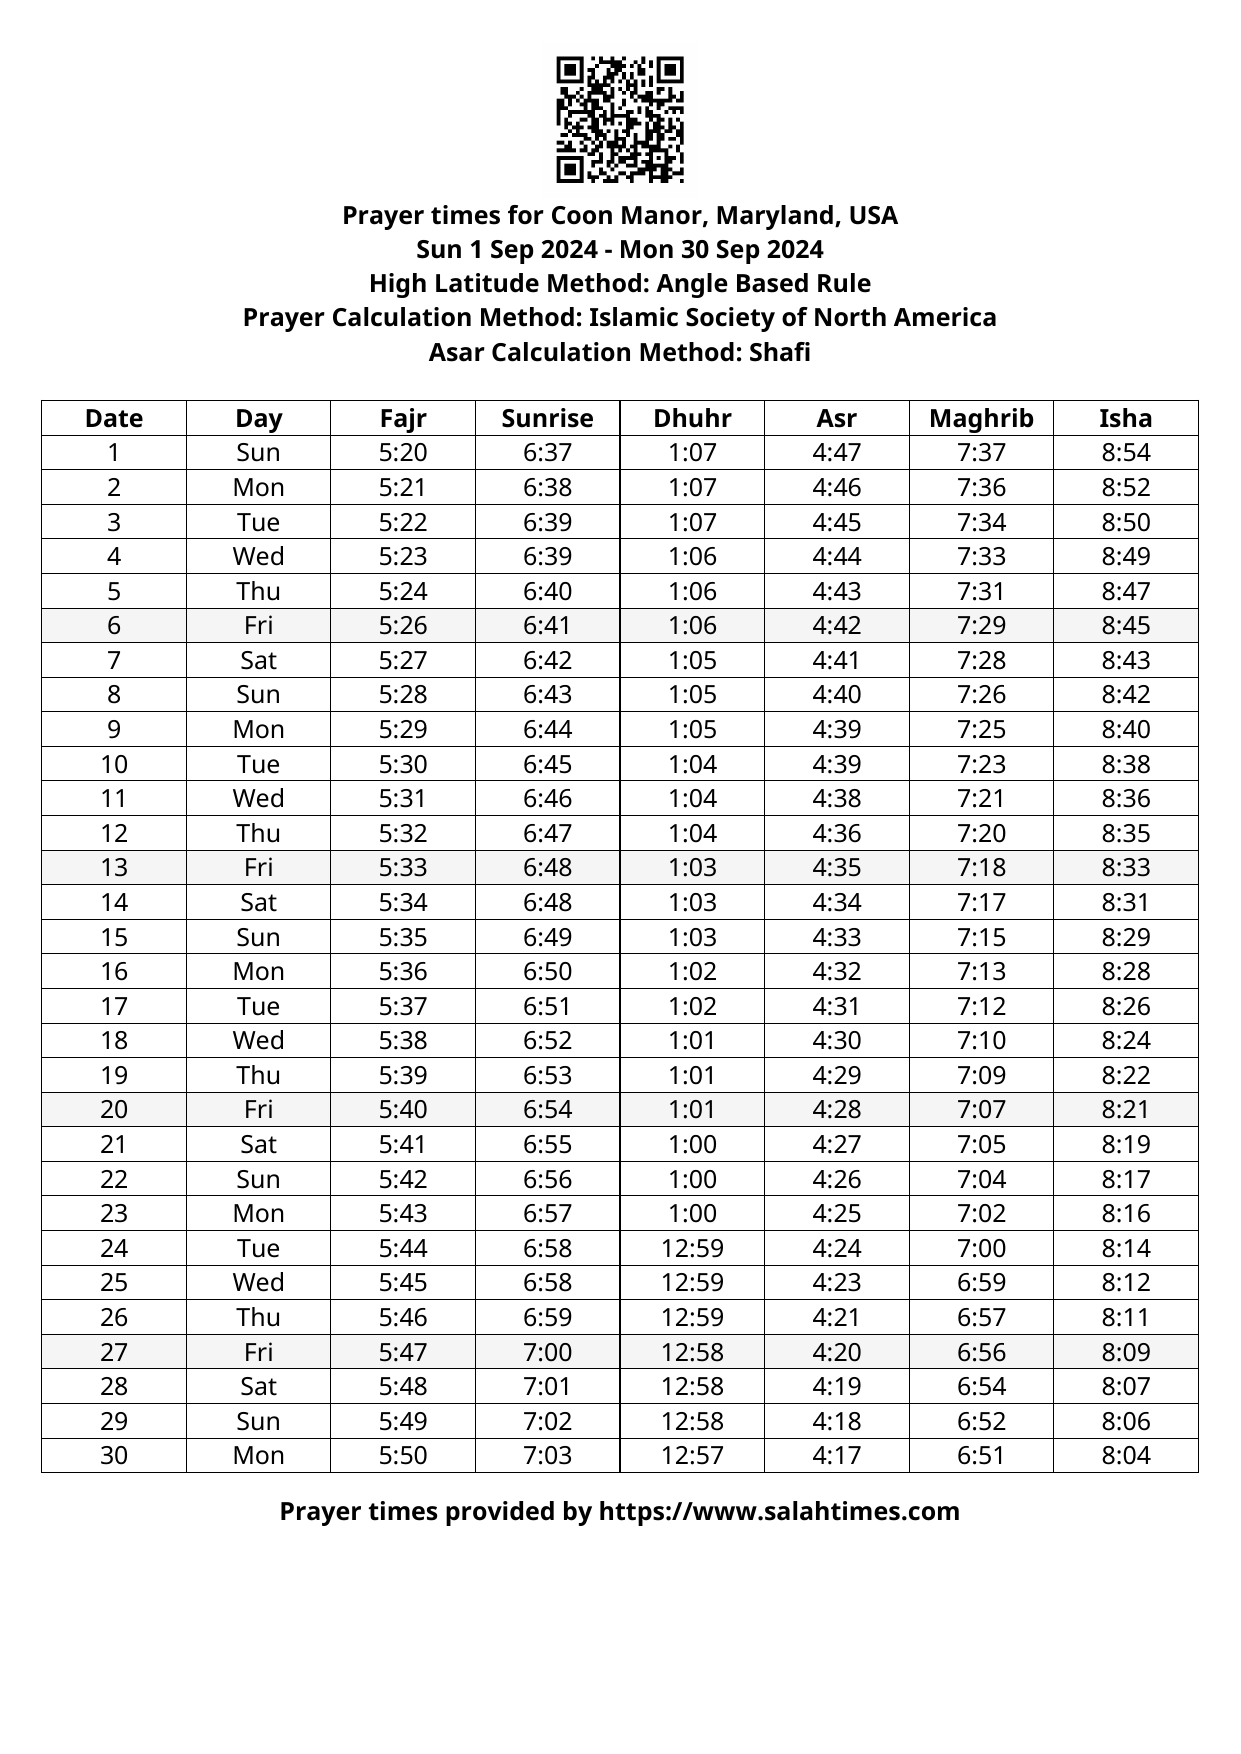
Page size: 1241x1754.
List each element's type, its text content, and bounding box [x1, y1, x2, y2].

table_cell 8:04 [1054, 1439, 1198, 1472]
table_cell 1:07 [621, 505, 764, 538]
table_header Dhuhr [621, 401, 764, 434]
table_cell 4:32 [765, 954, 909, 988]
table_cell 12:59 [621, 1300, 764, 1334]
table_cell 18 [42, 1024, 186, 1057]
table_cell 25 [42, 1266, 186, 1299]
table_cell 6:41 [476, 609, 619, 642]
table_cell 4:35 [765, 851, 909, 884]
table_cell Sat [187, 885, 330, 919]
table_cell 1:00 [621, 1196, 764, 1230]
table_cell 8:14 [1054, 1231, 1198, 1264]
table_cell Sun [187, 678, 330, 711]
table_cell 4:23 [765, 1266, 909, 1299]
table_cell 1:07 [621, 470, 764, 504]
table_cell 4:31 [765, 989, 909, 1022]
table_cell 1:04 [621, 747, 764, 780]
table_cell 5:31 [331, 781, 475, 815]
table_cell 19 [42, 1058, 186, 1092]
table_cell 8:24 [1054, 1024, 1198, 1057]
table_cell 7:09 [910, 1058, 1053, 1092]
table_cell 5:33 [331, 851, 475, 884]
table_cell 5:23 [331, 539, 475, 573]
table_cell Thu [187, 816, 330, 849]
table_cell 6:51 [910, 1439, 1053, 1472]
table_cell 4:38 [765, 781, 909, 815]
table_cell 6:54 [910, 1369, 1053, 1403]
table_cell 8:49 [1054, 539, 1198, 573]
table_cell 6:54 [476, 1093, 619, 1126]
table_cell 4:30 [765, 1024, 909, 1057]
table_cell 8:45 [1054, 609, 1198, 642]
table_cell 4:20 [765, 1335, 909, 1368]
table_cell 5:29 [331, 712, 475, 746]
table_cell 20 [42, 1093, 186, 1126]
text Prayer times for Coon Manor, Maryland, USA [42, 198, 1198, 232]
table_cell 6:53 [476, 1058, 619, 1092]
table_cell 15 [42, 920, 186, 953]
table_cell 4:34 [765, 885, 909, 919]
table_cell 4:19 [765, 1369, 909, 1403]
table_cell 1:01 [621, 1024, 764, 1057]
table_cell 4:42 [765, 609, 909, 642]
table_cell Mon [187, 954, 330, 988]
table_cell 14 [42, 885, 186, 919]
table_cell 5:27 [331, 643, 475, 677]
table_cell 5:41 [331, 1127, 475, 1161]
table_cell 5:20 [331, 436, 475, 469]
table_cell 7:18 [910, 851, 1053, 884]
table_cell 6:58 [476, 1266, 619, 1299]
table_cell 8:09 [1054, 1335, 1198, 1368]
table_cell 5:26 [331, 609, 475, 642]
table_cell 30 [42, 1439, 186, 1472]
table_cell 7:10 [910, 1024, 1053, 1057]
table_cell 8:22 [1054, 1058, 1198, 1092]
table_cell 4:21 [765, 1300, 909, 1334]
table_cell Thu [187, 1300, 330, 1334]
table_cell 1:01 [621, 1058, 764, 1092]
table_cell 12:57 [621, 1439, 764, 1472]
table_cell 4:36 [765, 816, 909, 849]
table_cell Fri [187, 1093, 330, 1126]
table_cell 6:52 [476, 1024, 619, 1057]
table_cell 5:50 [331, 1439, 475, 1472]
table_cell 8:28 [1054, 954, 1198, 988]
table_cell 7:00 [476, 1335, 619, 1368]
table_header Sunrise [476, 401, 619, 434]
table_cell Fri [187, 851, 330, 884]
table_cell 7:03 [476, 1439, 619, 1472]
table_cell 6:51 [476, 989, 619, 1022]
table_cell 6:40 [476, 574, 619, 607]
table_cell 6:55 [476, 1127, 619, 1161]
table_cell 1:02 [621, 954, 764, 988]
table_cell 4:26 [765, 1162, 909, 1195]
table_cell 8:40 [1054, 712, 1198, 746]
table_cell 8:11 [1054, 1300, 1198, 1334]
table_cell 8 [42, 678, 186, 711]
table_cell 8:26 [1054, 989, 1198, 1022]
table_cell 8:21 [1054, 1093, 1198, 1126]
table_cell 4:39 [765, 747, 909, 780]
table_cell 7 [42, 643, 186, 677]
table_cell 8:06 [1054, 1404, 1198, 1437]
table_cell 1 [42, 436, 186, 469]
picture [542, 41, 699, 198]
table_cell 5:21 [331, 470, 475, 504]
table_cell Fri [187, 1335, 330, 1368]
table_cell Fri [187, 609, 330, 642]
table_cell 6:46 [476, 781, 619, 815]
table_cell Mon [187, 1439, 330, 1472]
table_cell Sun [187, 1404, 330, 1437]
table_cell 26 [42, 1300, 186, 1334]
table_cell 17 [42, 989, 186, 1022]
table_cell 5:22 [331, 505, 475, 538]
table_cell 1:03 [621, 851, 764, 884]
table_header Date [42, 401, 186, 434]
table_cell 2 [42, 470, 186, 504]
table_cell 7:26 [910, 678, 1053, 711]
table_cell 4:47 [765, 436, 909, 469]
table_cell 5:40 [331, 1093, 475, 1126]
text Prayer times provided by https://www.salahtimes.com [42, 1494, 1198, 1528]
table_cell 8:36 [1054, 781, 1198, 815]
table_cell 4:45 [765, 505, 909, 538]
table_cell 9 [42, 712, 186, 746]
table_cell 29 [42, 1404, 186, 1437]
table_cell 6:48 [476, 885, 619, 919]
table_cell 7:28 [910, 643, 1053, 677]
text Asar Calculation Method: Shafi [42, 334, 1198, 368]
table_cell 7:07 [910, 1093, 1053, 1126]
table_cell Sat [187, 643, 330, 677]
table_cell 4:25 [765, 1196, 909, 1230]
table_cell Mon [187, 1196, 330, 1230]
table_cell 24 [42, 1231, 186, 1264]
table_cell 6:48 [476, 851, 619, 884]
table_cell 7:02 [476, 1404, 619, 1437]
table_cell 5:48 [331, 1369, 475, 1403]
table_cell 6:44 [476, 712, 619, 746]
table_cell 12:58 [621, 1369, 764, 1403]
table_cell 6:42 [476, 643, 619, 677]
table_cell 5 [42, 574, 186, 607]
table_cell 6:43 [476, 678, 619, 711]
table_cell 8:07 [1054, 1369, 1198, 1403]
table_cell 7:29 [910, 609, 1053, 642]
table_cell 1:03 [621, 885, 764, 919]
table_cell 1:07 [621, 436, 764, 469]
table_cell 12:59 [621, 1266, 764, 1299]
table_cell 6:37 [476, 436, 619, 469]
table_cell 7:33 [910, 539, 1053, 573]
table_cell 7:04 [910, 1162, 1053, 1195]
table_cell 6:39 [476, 505, 619, 538]
table_cell 5:24 [331, 574, 475, 607]
table_cell 27 [42, 1335, 186, 1368]
text Sun 1 Sep 2024 - Mon 30 Sep 2024 [42, 232, 1198, 266]
table_cell 8:47 [1054, 574, 1198, 607]
table_cell 7:20 [910, 816, 1053, 849]
table_cell Sun [187, 436, 330, 469]
table_cell 8:19 [1054, 1127, 1198, 1161]
table_cell 8:54 [1054, 436, 1198, 469]
table_cell 8:42 [1054, 678, 1198, 711]
table_cell 5:38 [331, 1024, 475, 1057]
table_cell 5:42 [331, 1162, 475, 1195]
table_cell 8:52 [1054, 470, 1198, 504]
table_cell 5:30 [331, 747, 475, 780]
table_cell 5:35 [331, 920, 475, 953]
table_cell 5:45 [331, 1266, 475, 1299]
table_cell 7:23 [910, 747, 1053, 780]
table_cell 10 [42, 747, 186, 780]
table_cell 23 [42, 1196, 186, 1230]
table_cell 8:16 [1054, 1196, 1198, 1230]
table_cell 7:17 [910, 885, 1053, 919]
table_cell Wed [187, 1024, 330, 1057]
table_cell 6:38 [476, 470, 619, 504]
table_cell Tue [187, 1231, 330, 1264]
table_cell 16 [42, 954, 186, 988]
table_cell Sun [187, 1162, 330, 1195]
table_cell 1:00 [621, 1127, 764, 1161]
table_cell 8:43 [1054, 643, 1198, 677]
table_cell 7:00 [910, 1231, 1053, 1264]
table_cell 1:02 [621, 989, 764, 1022]
table_cell 13 [42, 851, 186, 884]
table_header Isha [1054, 401, 1198, 434]
table_cell 1:05 [621, 643, 764, 677]
table_cell 5:43 [331, 1196, 475, 1230]
table_cell 7:25 [910, 712, 1053, 746]
table_cell Sat [187, 1369, 330, 1403]
table_cell 8:31 [1054, 885, 1198, 919]
table_cell 7:36 [910, 470, 1053, 504]
table_cell 6:50 [476, 954, 619, 988]
table_cell 6 [42, 609, 186, 642]
table_cell Wed [187, 781, 330, 815]
table_cell 7:05 [910, 1127, 1053, 1161]
table_cell 7:37 [910, 436, 1053, 469]
table_cell 6:47 [476, 816, 619, 849]
table_cell 8:29 [1054, 920, 1198, 953]
table_cell 28 [42, 1369, 186, 1403]
table_cell 6:56 [910, 1335, 1053, 1368]
table_cell 5:37 [331, 989, 475, 1022]
table_cell 5:32 [331, 816, 475, 849]
table_cell 12 [42, 816, 186, 849]
table_cell 12:58 [621, 1404, 764, 1437]
table_cell 6:58 [476, 1231, 619, 1264]
table_cell 5:47 [331, 1335, 475, 1368]
table_cell 6:45 [476, 747, 619, 780]
table_cell 7:21 [910, 781, 1053, 815]
table_cell 5:28 [331, 678, 475, 711]
table_cell 4:46 [765, 470, 909, 504]
table_cell 8:33 [1054, 851, 1198, 884]
table_cell 1:06 [621, 539, 764, 573]
table_cell 22 [42, 1162, 186, 1195]
table_cell 21 [42, 1127, 186, 1161]
table_cell Tue [187, 989, 330, 1022]
table_cell 4:41 [765, 643, 909, 677]
table_cell 6:49 [476, 920, 619, 953]
table_cell Tue [187, 747, 330, 780]
table_cell 5:34 [331, 885, 475, 919]
table_cell 4:43 [765, 574, 909, 607]
table_cell 4:44 [765, 539, 909, 573]
table_cell Wed [187, 1266, 330, 1299]
table_cell 8:35 [1054, 816, 1198, 849]
table_cell 8:50 [1054, 505, 1198, 538]
table_cell 5:36 [331, 954, 475, 988]
table_header Maghrib [910, 401, 1053, 434]
table_cell 7:13 [910, 954, 1053, 988]
table_cell 12:58 [621, 1335, 764, 1368]
table_cell 12:59 [621, 1231, 764, 1264]
table_cell 1:06 [621, 574, 764, 607]
table_cell 4:27 [765, 1127, 909, 1161]
table_header Fajr [331, 401, 475, 434]
table_cell Mon [187, 712, 330, 746]
table_cell 6:59 [476, 1300, 619, 1334]
table_cell 6:56 [476, 1162, 619, 1195]
table_cell 3 [42, 505, 186, 538]
table_cell 5:49 [331, 1404, 475, 1437]
text Prayer Calculation Method: Islamic Society of North America [42, 300, 1198, 334]
table_cell 7:15 [910, 920, 1053, 953]
table_cell 4:40 [765, 678, 909, 711]
table_cell 6:57 [476, 1196, 619, 1230]
table_cell 6:57 [910, 1300, 1053, 1334]
table_cell 1:04 [621, 816, 764, 849]
table_cell 1:00 [621, 1162, 764, 1195]
table_cell 5:46 [331, 1300, 475, 1334]
table_cell 1:05 [621, 678, 764, 711]
table_cell 1:01 [621, 1093, 764, 1126]
table_cell 6:39 [476, 539, 619, 573]
table_cell 8:12 [1054, 1266, 1198, 1299]
table_cell 4:17 [765, 1439, 909, 1472]
table_cell 11 [42, 781, 186, 815]
table_cell Sat [187, 1127, 330, 1161]
table_cell 4:28 [765, 1093, 909, 1126]
table_cell 6:59 [910, 1266, 1053, 1299]
table_cell 4:39 [765, 712, 909, 746]
table_cell Wed [187, 539, 330, 573]
table_cell 5:44 [331, 1231, 475, 1264]
table_cell 4:18 [765, 1404, 909, 1437]
table_cell 1:05 [621, 712, 764, 746]
table_cell 7:01 [476, 1369, 619, 1403]
table_cell Thu [187, 1058, 330, 1092]
table_cell 6:52 [910, 1404, 1053, 1437]
table_cell 1:06 [621, 609, 764, 642]
table_cell 7:02 [910, 1196, 1053, 1230]
table_cell 1:04 [621, 781, 764, 815]
table_header Asr [765, 401, 909, 434]
table_cell 7:31 [910, 574, 1053, 607]
table_cell Mon [187, 470, 330, 504]
table_cell Thu [187, 574, 330, 607]
table_cell 4:33 [765, 920, 909, 953]
table_cell 1:03 [621, 920, 764, 953]
table_cell 4:24 [765, 1231, 909, 1264]
table_cell 7:12 [910, 989, 1053, 1022]
table_cell 4:29 [765, 1058, 909, 1092]
table_cell 4 [42, 539, 186, 573]
table_cell Sun [187, 920, 330, 953]
table_cell Tue [187, 505, 330, 538]
table_cell 7:34 [910, 505, 1053, 538]
table_header Day [187, 401, 330, 434]
table_cell 8:17 [1054, 1162, 1198, 1195]
table_cell 8:38 [1054, 747, 1198, 780]
text High Latitude Method: Angle Based Rule [42, 266, 1198, 300]
table_cell 5:39 [331, 1058, 475, 1092]
